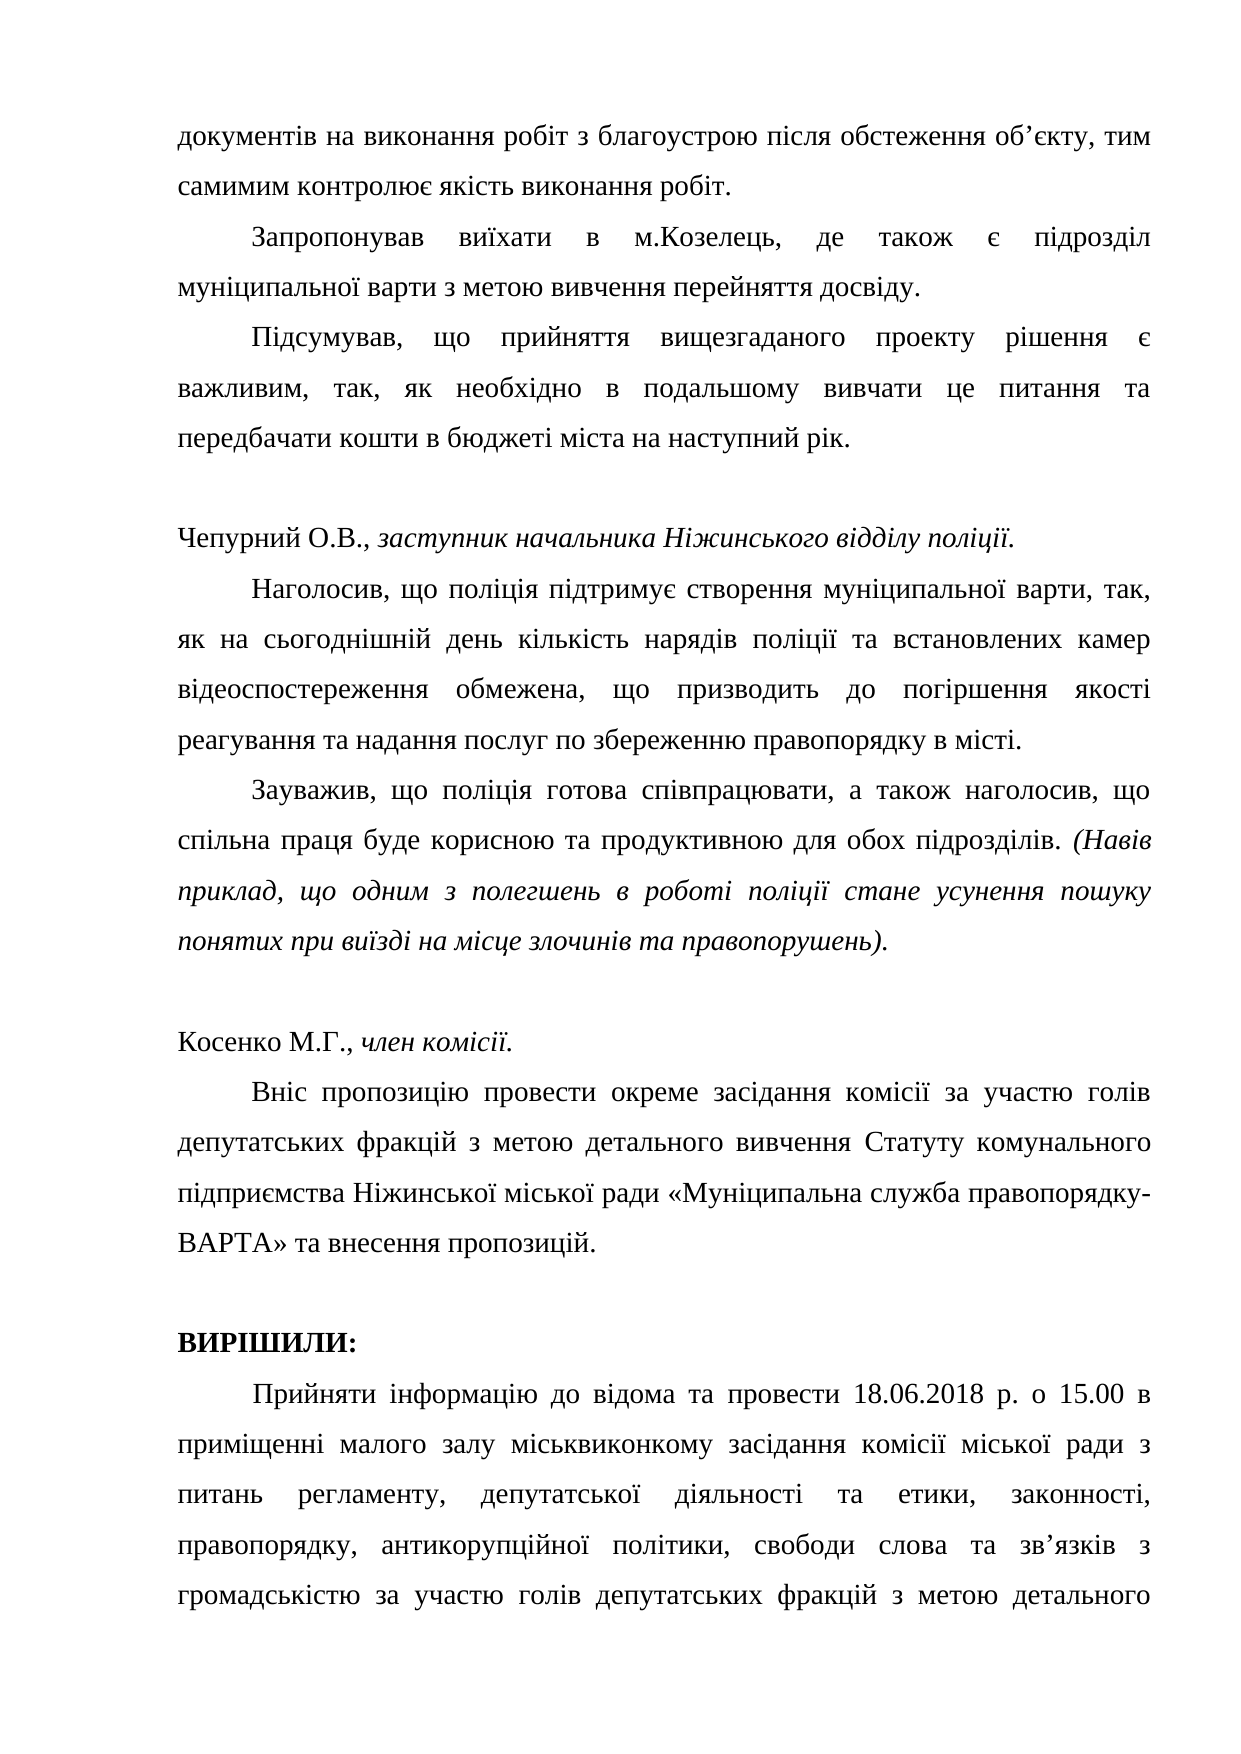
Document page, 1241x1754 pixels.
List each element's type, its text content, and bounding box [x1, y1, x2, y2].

text Запропонував виїхати в м.Козелець, де також є підрозділ муніципальної варти з метою вивчення перейняття досвіду. [177, 219, 1152, 303]
text Зауважив, що поліція готова співпрацювати, а також наголосив, що спільна праця буде корисною та продуктивною для обох підрозділів. (Навів приклад, що одним з полегшень в роботі поліції стане усунення пошуку понятих при виїзді на місце злочинів та правопорушень). [177, 772, 1152, 957]
text Чепурний О.В., заступник начальника Ніжинського відділу поліції. [177, 521, 1152, 554]
text Наголосив, що поліція підтримує створення муніципальної варти, так, як на сьогоднішній день кількість нарядів поліції та встановлених камер відеоспостереження обмежена, що призводить до погіршення якості реагування та надання послуг по збереженню правопорядку в місті. [177, 571, 1152, 755]
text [177, 118, 1152, 202]
text Вніс пропозицію провести окреме засідання комісії за участю голів депутатських фракцій з метою детального вивчення Статуту комунального підприємства Ніжинської міської ради «Муніципальна служба правопорядку-ВАРТА» та внесення пропозицій. [177, 1074, 1152, 1258]
text Підсумував, що прийняття вищезгаданого проекту рішення є важливим, так, як необхідно в подальшому вивчати це питання та передбачати кошти в бюджеті міста на наступний рік. [177, 319, 1152, 453]
text Косенко М.Г., член комісії. [177, 1024, 1152, 1057]
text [177, 1376, 1152, 1611]
text ВИРІШИЛИ: [177, 1326, 1152, 1359]
